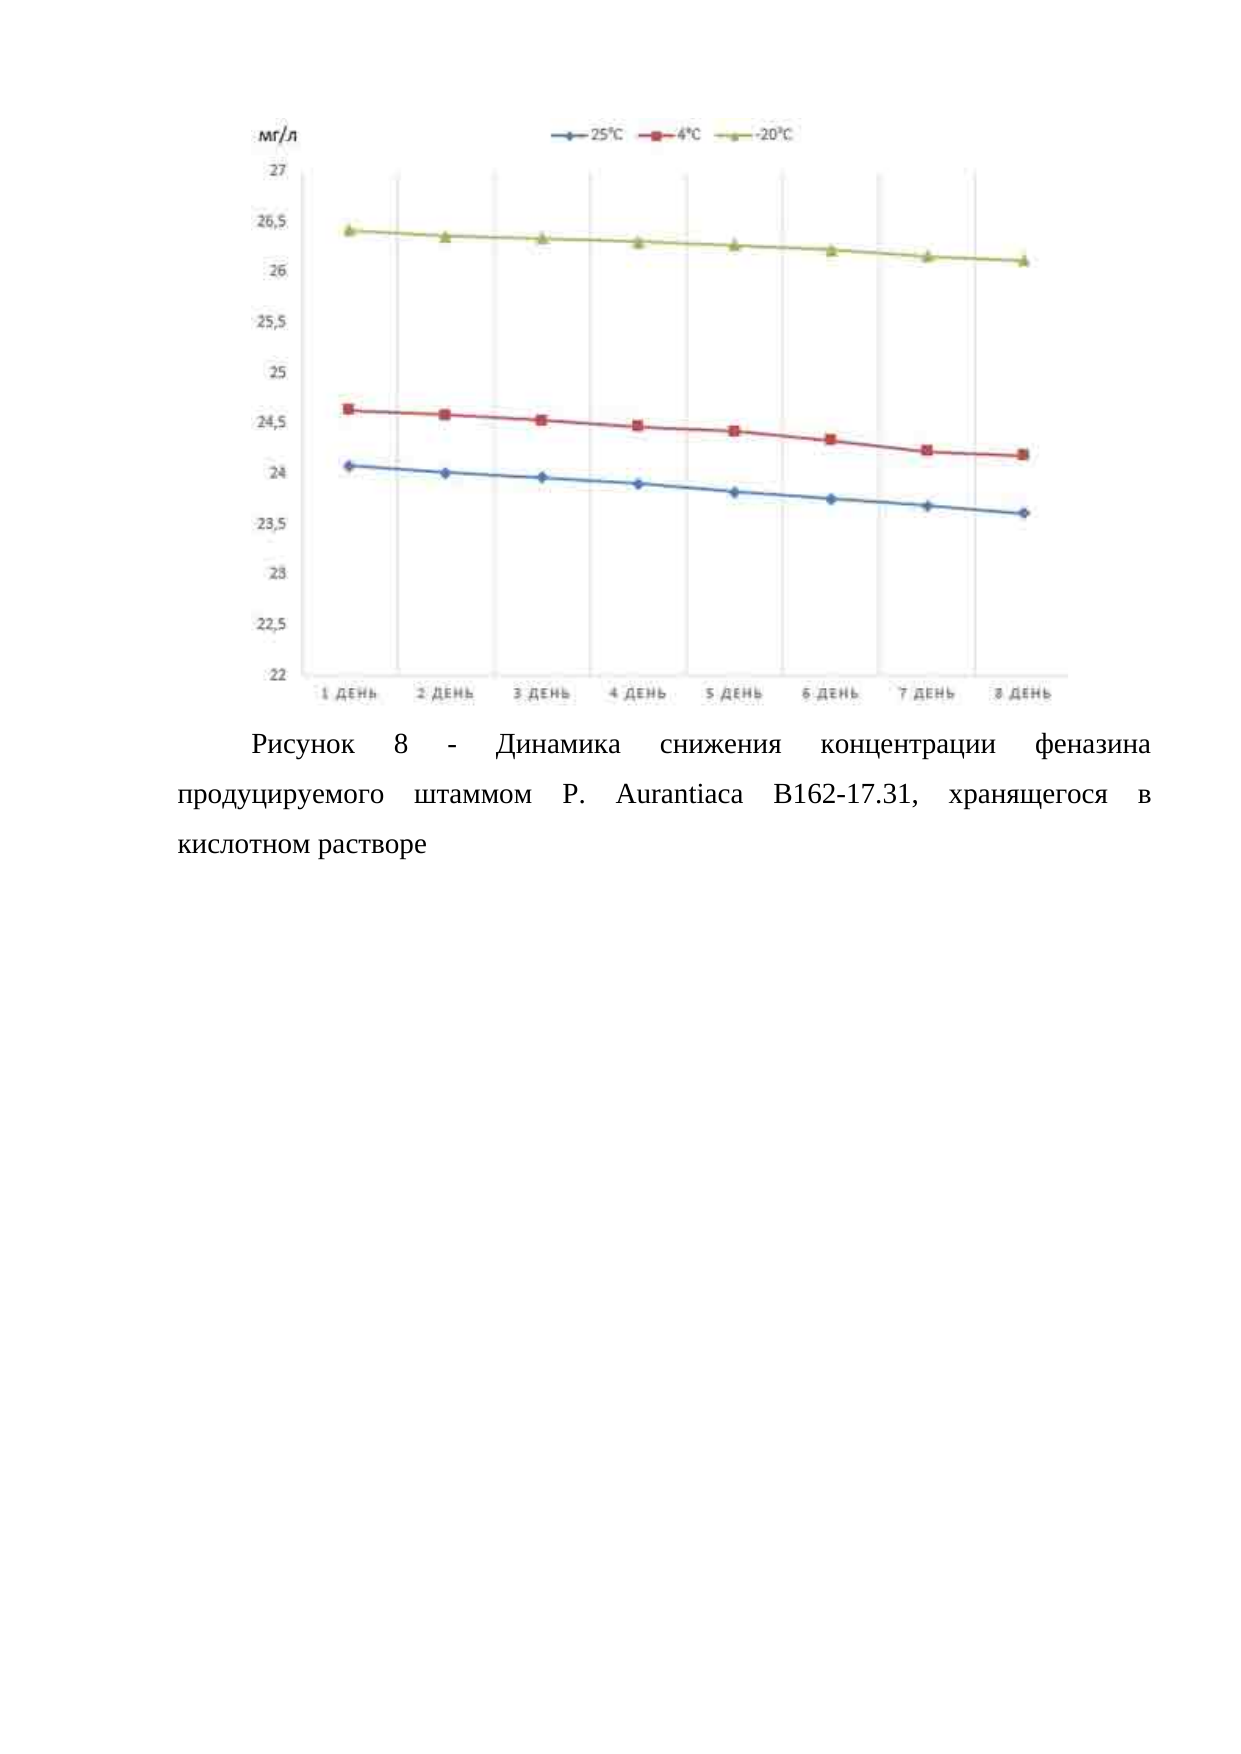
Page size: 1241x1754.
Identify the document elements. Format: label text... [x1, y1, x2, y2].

picture [251, 118, 1069, 712]
text Рисунок 8 - Динамика снижения концентрации феназина продуцируемого штаммом P. Aurantiaca B162-17.31, хранящегося в кислотном растворе [177, 726, 1152, 860]
